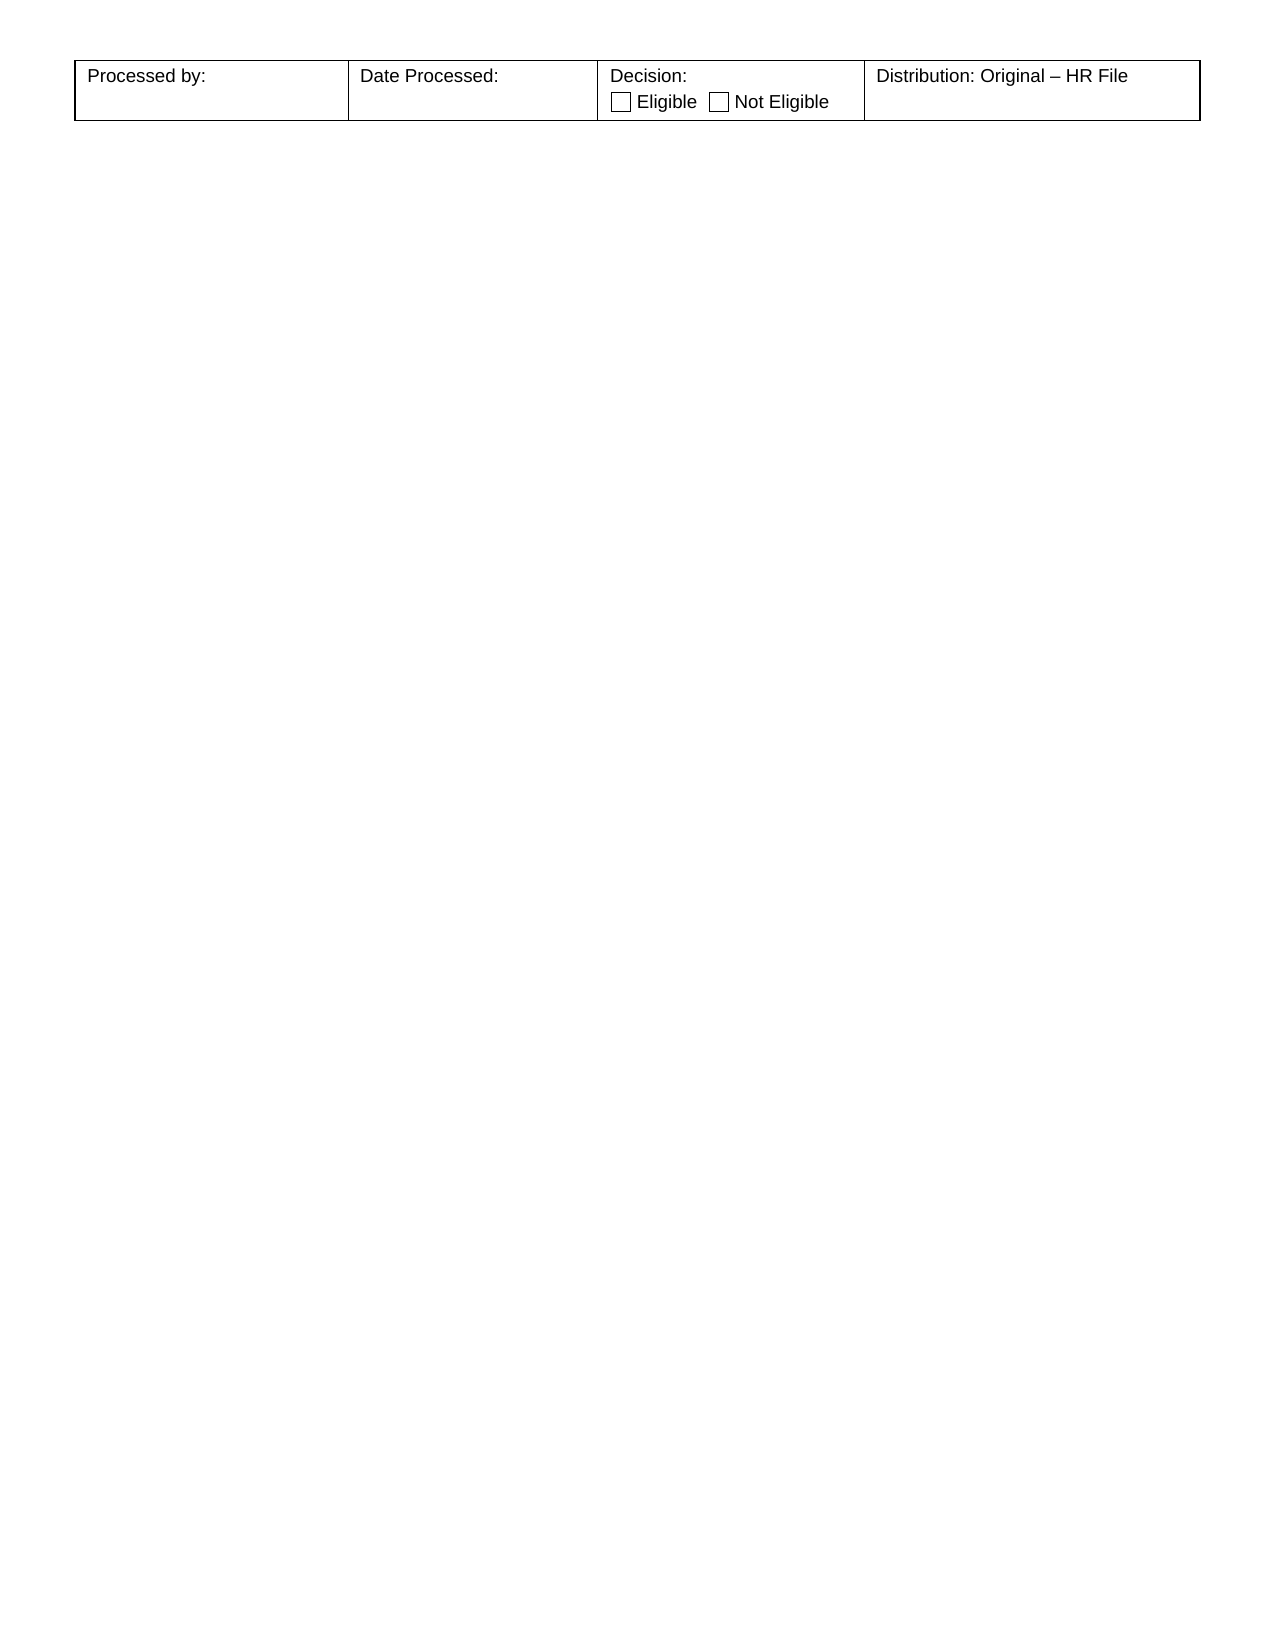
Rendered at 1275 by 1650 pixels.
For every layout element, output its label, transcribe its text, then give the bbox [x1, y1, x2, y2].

table_cell Processed by: [76, 61, 348, 120]
table_cell Distribution: Original – HR File [865, 61, 1199, 120]
table_cell Date Processed: [349, 61, 597, 120]
table_cell Decision: Eligible Not Eligible [598, 61, 864, 120]
